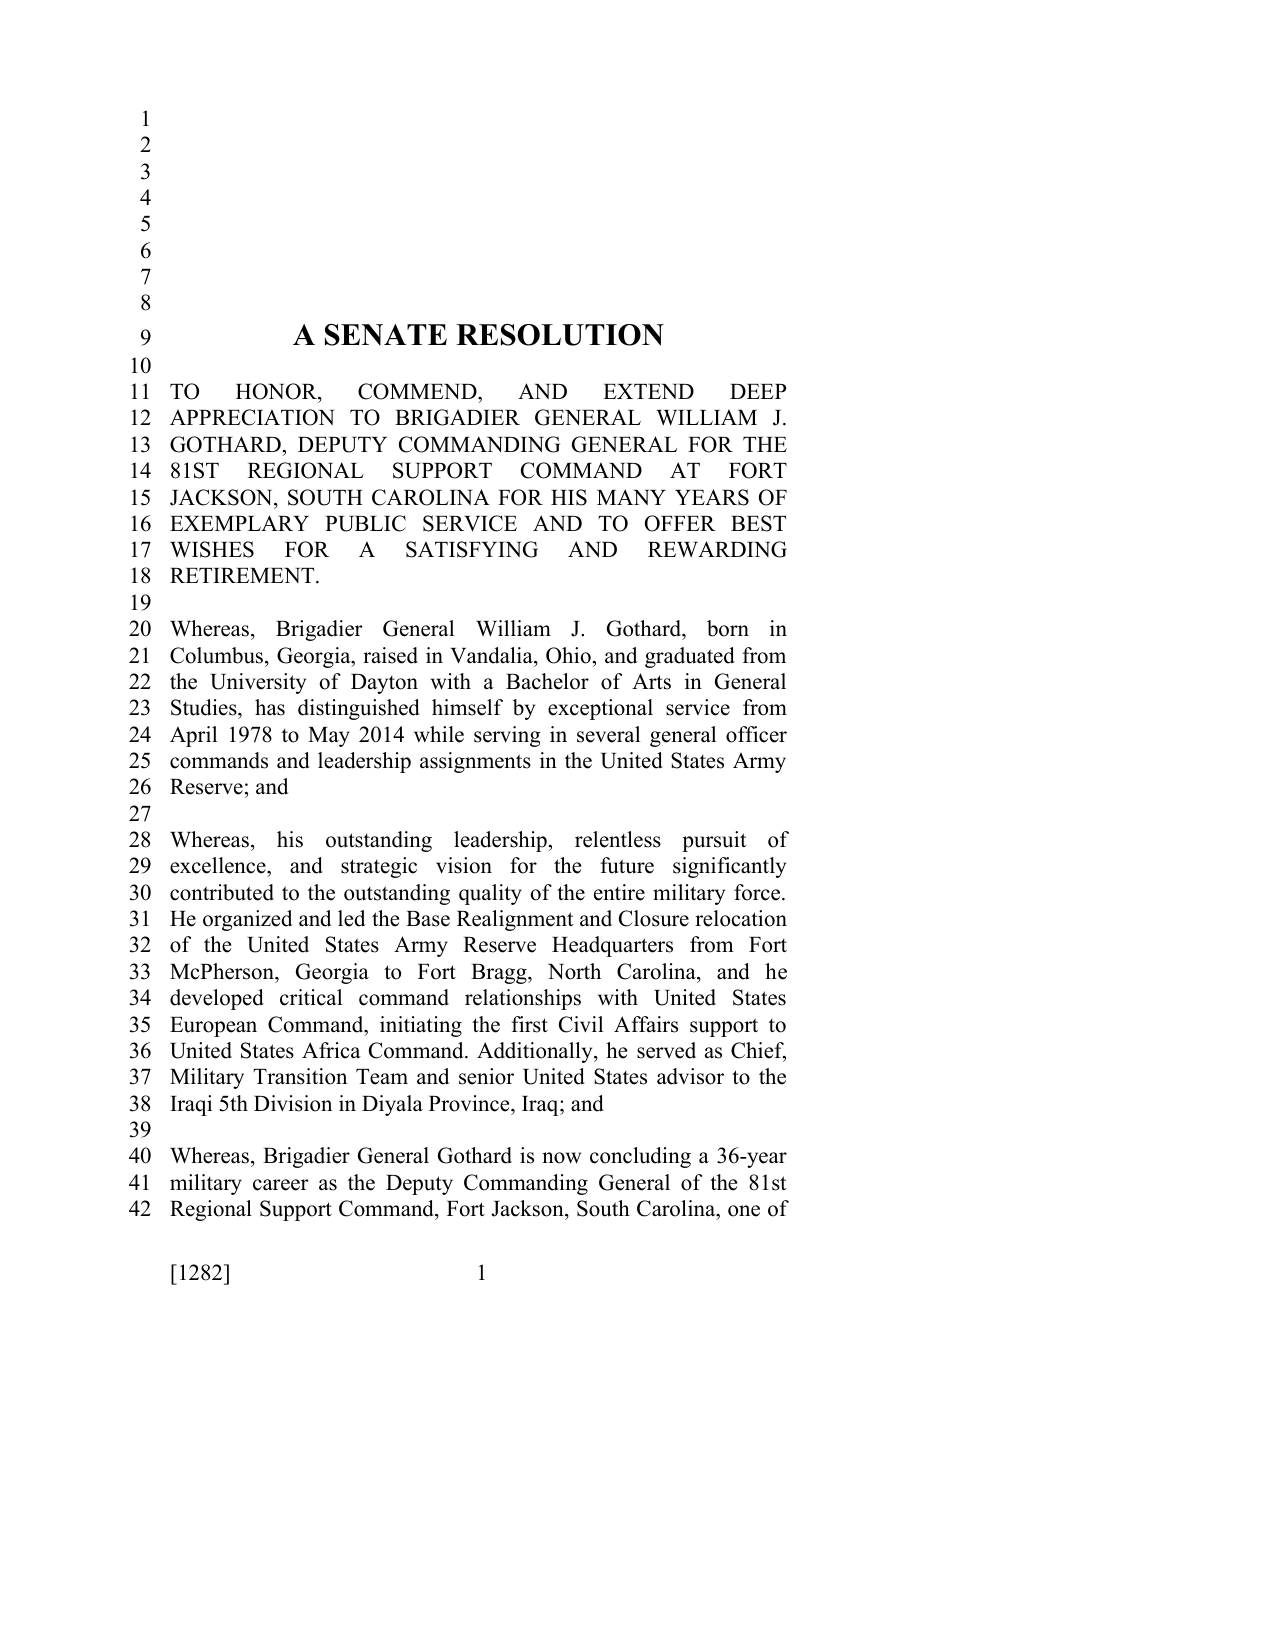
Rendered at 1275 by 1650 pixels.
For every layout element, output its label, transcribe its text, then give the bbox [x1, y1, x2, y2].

text A SENATE RESOLUTION [169, 316, 787, 352]
text TO HONOR, COMMEND, AND EXTEND DEEP APPRECIATION TO BRIGADIER GENERAL WILLIAM J. GOTHARD, DEPUTY COMMANDING GENERAL FOR THE 81ST REGIONAL SUPPORT COMMAND AT FORT JACKSON, SOUTH CAROLINA FOR HIS MANY YEARS OF EXEMPLARY PUBLIC SERVICE AND TO OFFER BEST WISHES FOR A SATISFYING AND REWARDING RETIREMENT. [169, 378, 787, 589]
text Whereas, Brigadier General William J. Gothard, born in Columbus, Georgia, raised in Vandalia, Ohio, and graduated from the University of Dayton with a Bachelor of Arts in General Studies, has distinguished himself by exceptional service from April 1978 to May 2014 while serving in several general officer commands and leadership assignments in the United States Army Reserve; and [169, 615, 787, 800]
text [169, 1142, 787, 1221]
text Whereas, his outstanding leadership, relentless pursuit of excellence, and strategic vision for the future significantly contributed to the outstanding quality of the entire military force. He organized and led the Base Realignment and Closure relocation of the United States Army Reserve Headquarters from Fort McPherson, Georgia to Fort Bragg, North Carolina, and he developed critical command relationships with United States European Command, initiating the first Civil Affairs support to United States Africa Command. Additionally, he served as Chief, Military Transition Team and senior United States advisor to the Iraqi 5th Division in Diyala Province, Iraq; and [169, 826, 787, 1116]
